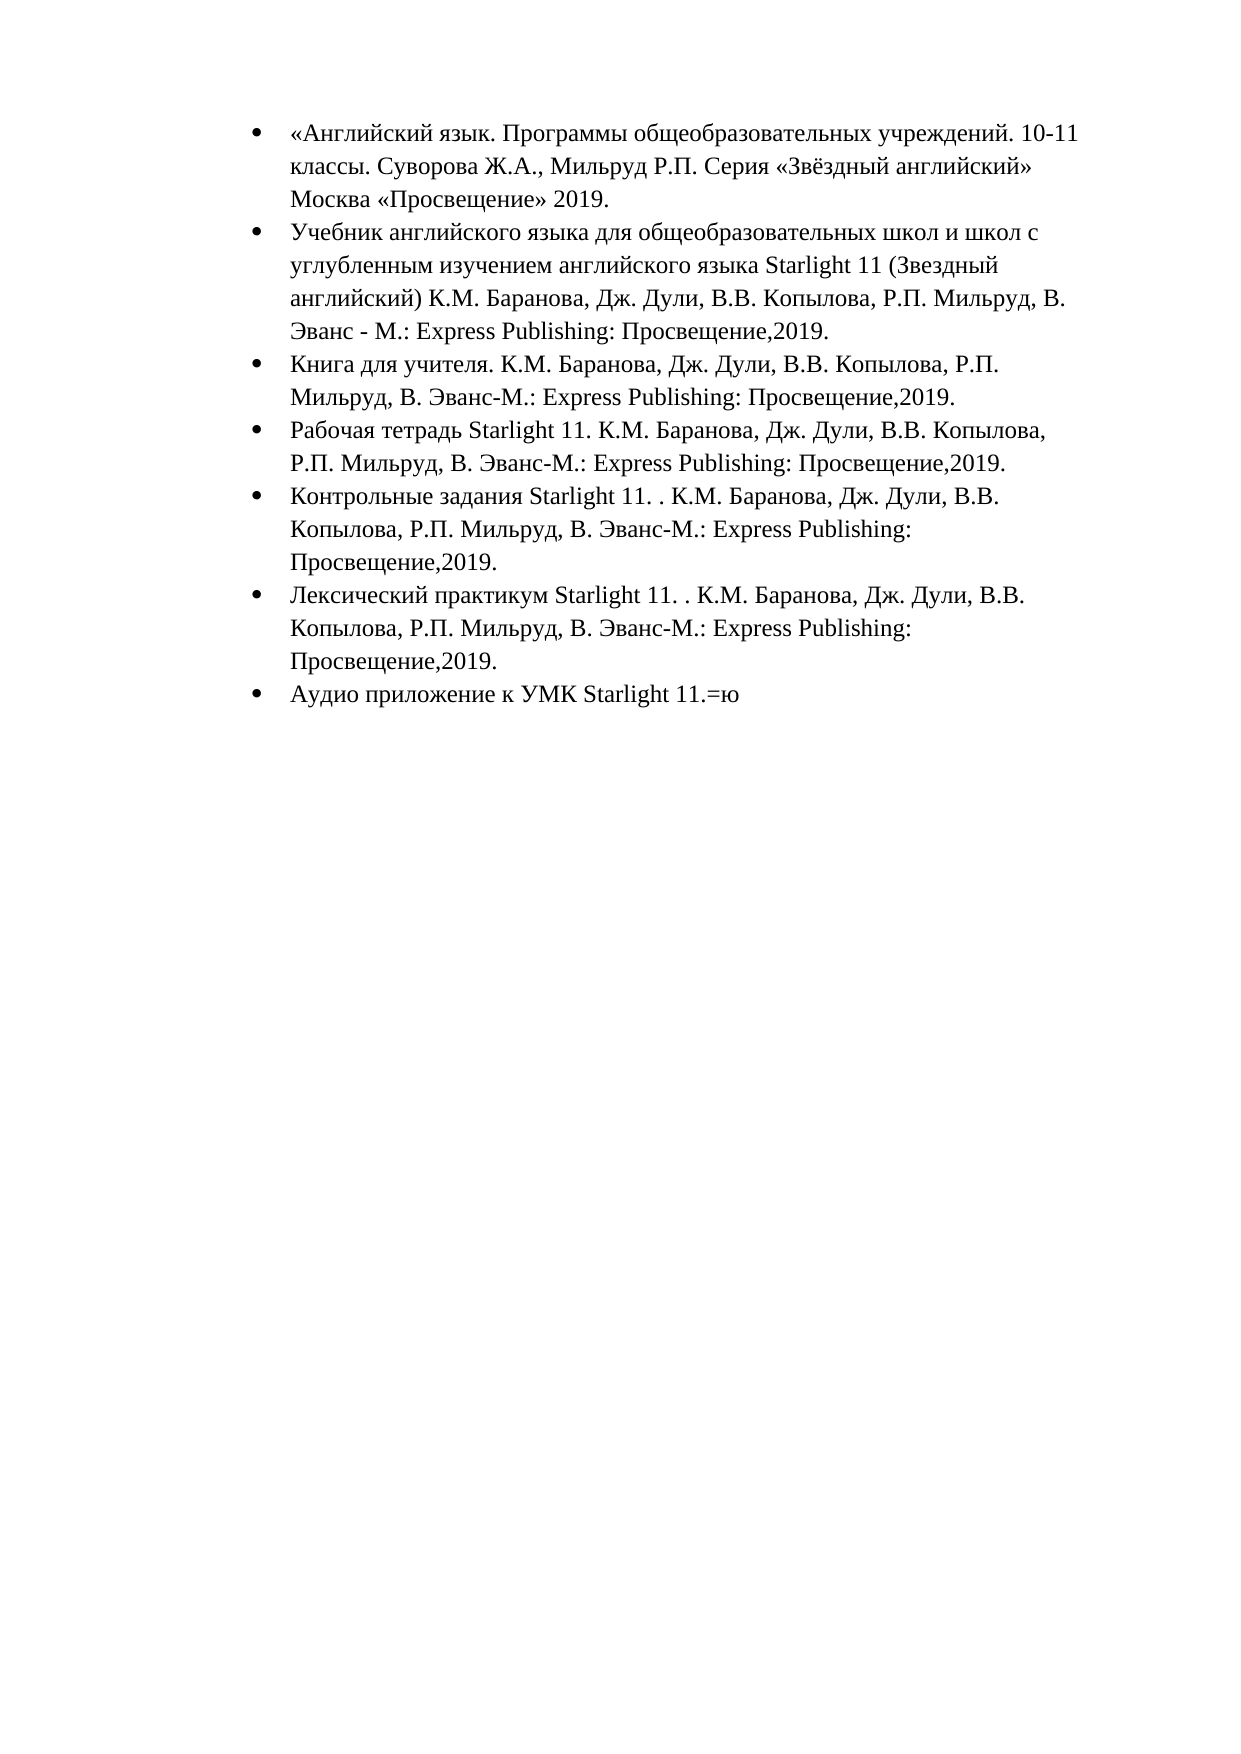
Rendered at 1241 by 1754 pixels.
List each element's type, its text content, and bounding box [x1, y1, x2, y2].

list Лексический практикум Starlight 11. . К.М. Баранова, Дж. Дули, В.В. Копылова, Р.П. Мильруд, В. Эванс-М.: Express Publishing: Просвещение,2019. [252, 580, 1093, 675]
list Аудио приложение к УМК Starlight 11.=ю [252, 679, 1093, 708]
list Учебник английского языка для общеобразовательных школ и школ с углубленным изучением английского языка Starlight 11 (Звездный английский) К.М. Баранова, Дж. Дули, В.В. Копылова, Р.П. Мильруд, В. Эванс - М.: Express Publishing: Просвещение,2019. [252, 217, 1093, 345]
list Контрольные задания Starlight 11. . К.М. Баранова, Дж. Дули, В.В. Копылова, Р.П. Мильруд, В. Эванс-М.: Express Publishing: Просвещение,2019. [252, 481, 1093, 576]
list Книга для учителя. К.М. Баранова, Дж. Дули, В.В. Копылова, Р.П. Мильруд, В. Эванс-М.: Express Publishing: Просвещение,2019. [252, 349, 1093, 411]
list «Английский язык. Программы общеобразовательных учреждений. 10-11 классы. Суворова Ж.А., Мильруд Р.П. Серия «Звёздный английский» Москва «Просвещение» 2019. [252, 118, 1093, 213]
list Рабочая тетрадь Starlight 11. К.М. Баранова, Дж. Дули, В.В. Копылова, Р.П. Мильруд, В. Эванс-М.: Express Publishing: Просвещение,2019. [252, 415, 1093, 477]
